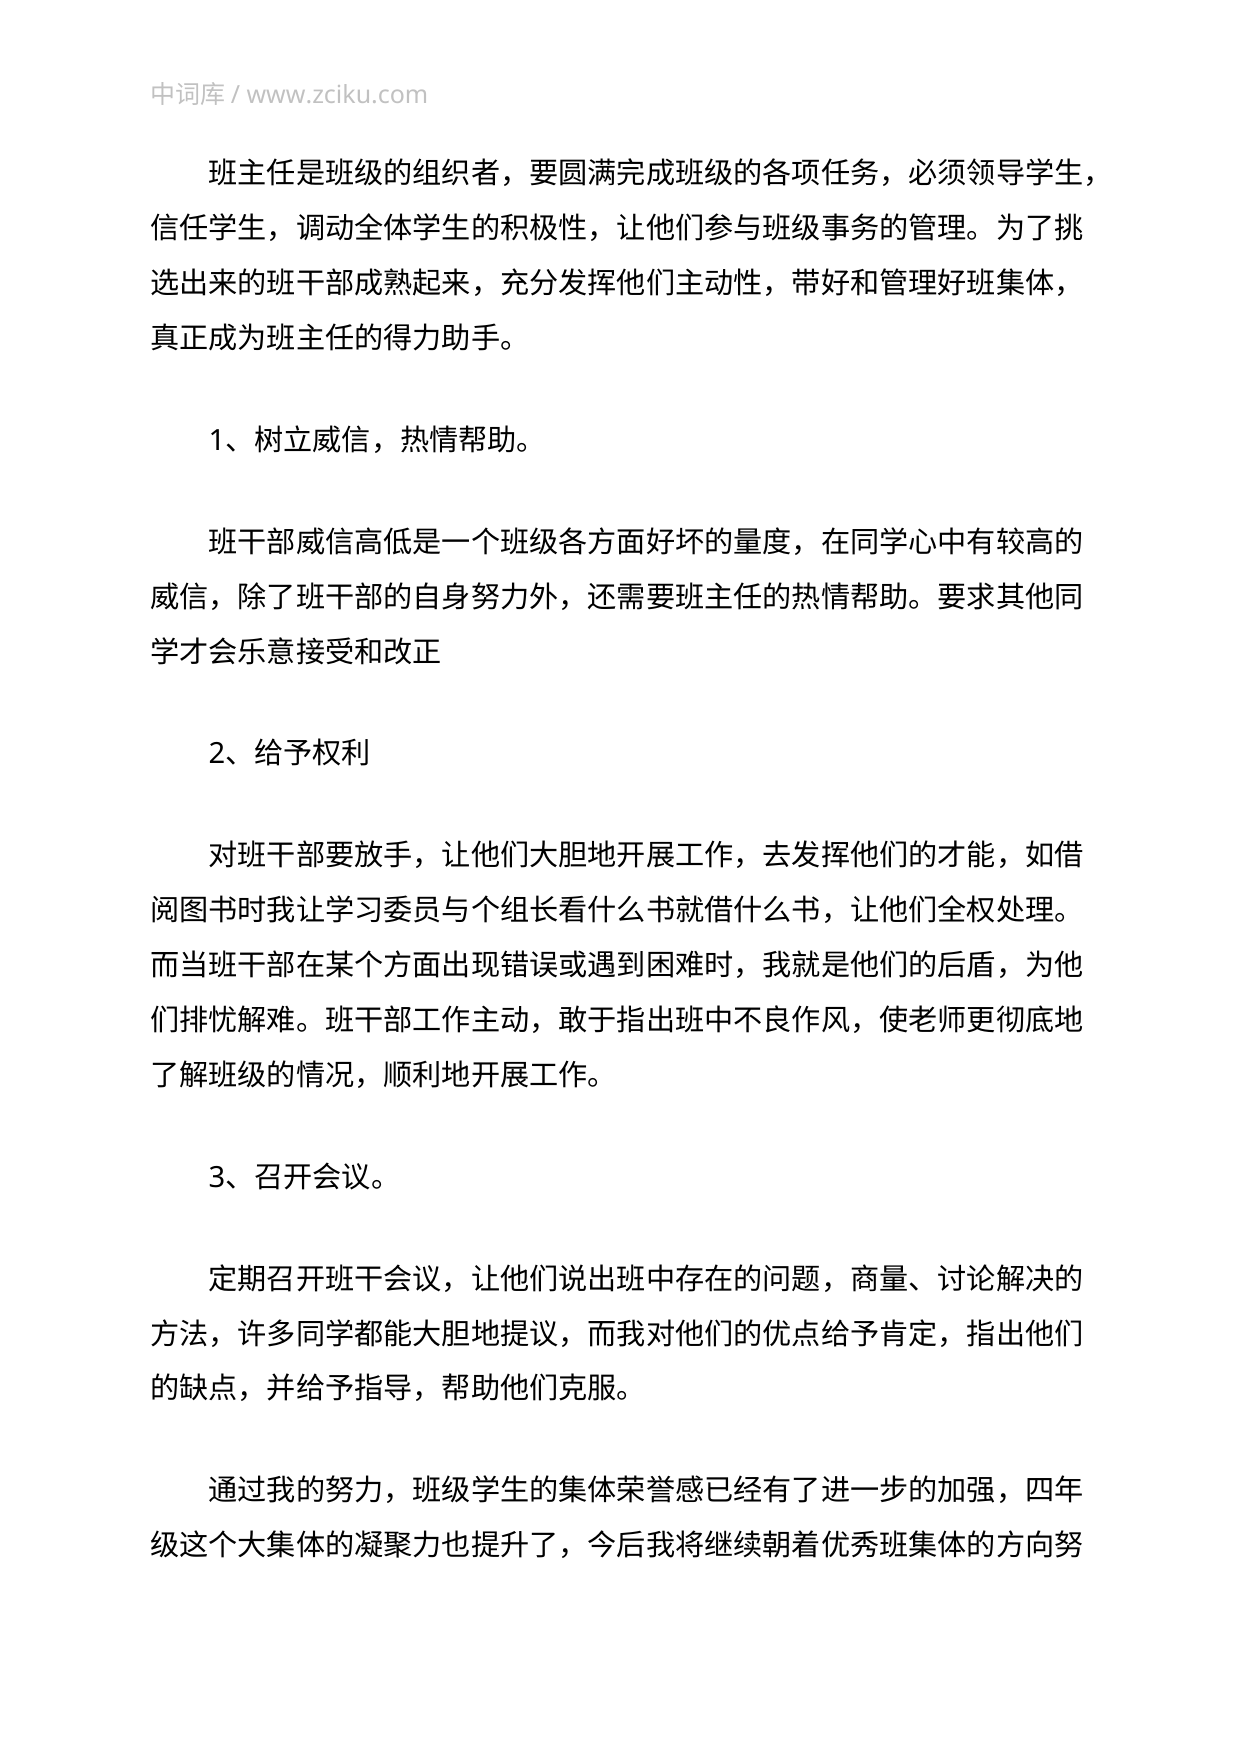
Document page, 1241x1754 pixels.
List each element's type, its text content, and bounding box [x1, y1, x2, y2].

text 定期召开班干会议，让他们说出班中存在的问题，商量、讨论解决的方法，许多同学都能大胆地提议，而我对他们的优点给予肯定，指出他们的缺点，并给予指导，帮助他们克服。 [150, 1255, 1090, 1407]
text 班干部威信高低是一个班级各方面好坏的量度，在同学心中有较高的威信，除了班干部的自身努力外，还需要班主任的热情帮助。要求其他同学才会乐意接受和改正 [150, 518, 1090, 671]
text 2、给予权利 [150, 730, 1090, 772]
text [150, 1467, 1090, 1564]
text 班主任是班级的组织者，要圆满完成班级的各项任务，必须领导学生，信任学生，调动全体学生的积极性，让他们参与班级事务的管理。为了挑选出来的班干部成熟起来，充分发挥他们主动性，带好和管理好班集体，真正成为班主任的得力助手。 [150, 150, 1090, 357]
text 1、树立威信，热情帮助。 [150, 416, 1090, 459]
text 3、召开会议。 [150, 1153, 1090, 1196]
text 对班干部要放手，让他们大胆地开展工作，去发挥他们的才能，如借阅图书时我让学习委员与个组长看什么书就借什么书，让他们全权处理。而当班干部在某个方面出现错误或遇到困难时，我就是他们的后盾，为他们排忧解难。班干部工作主动，敢于指出班中不良作风，使老师更彻底地了解班级的情况，顺利地开展工作。 [150, 832, 1090, 1094]
